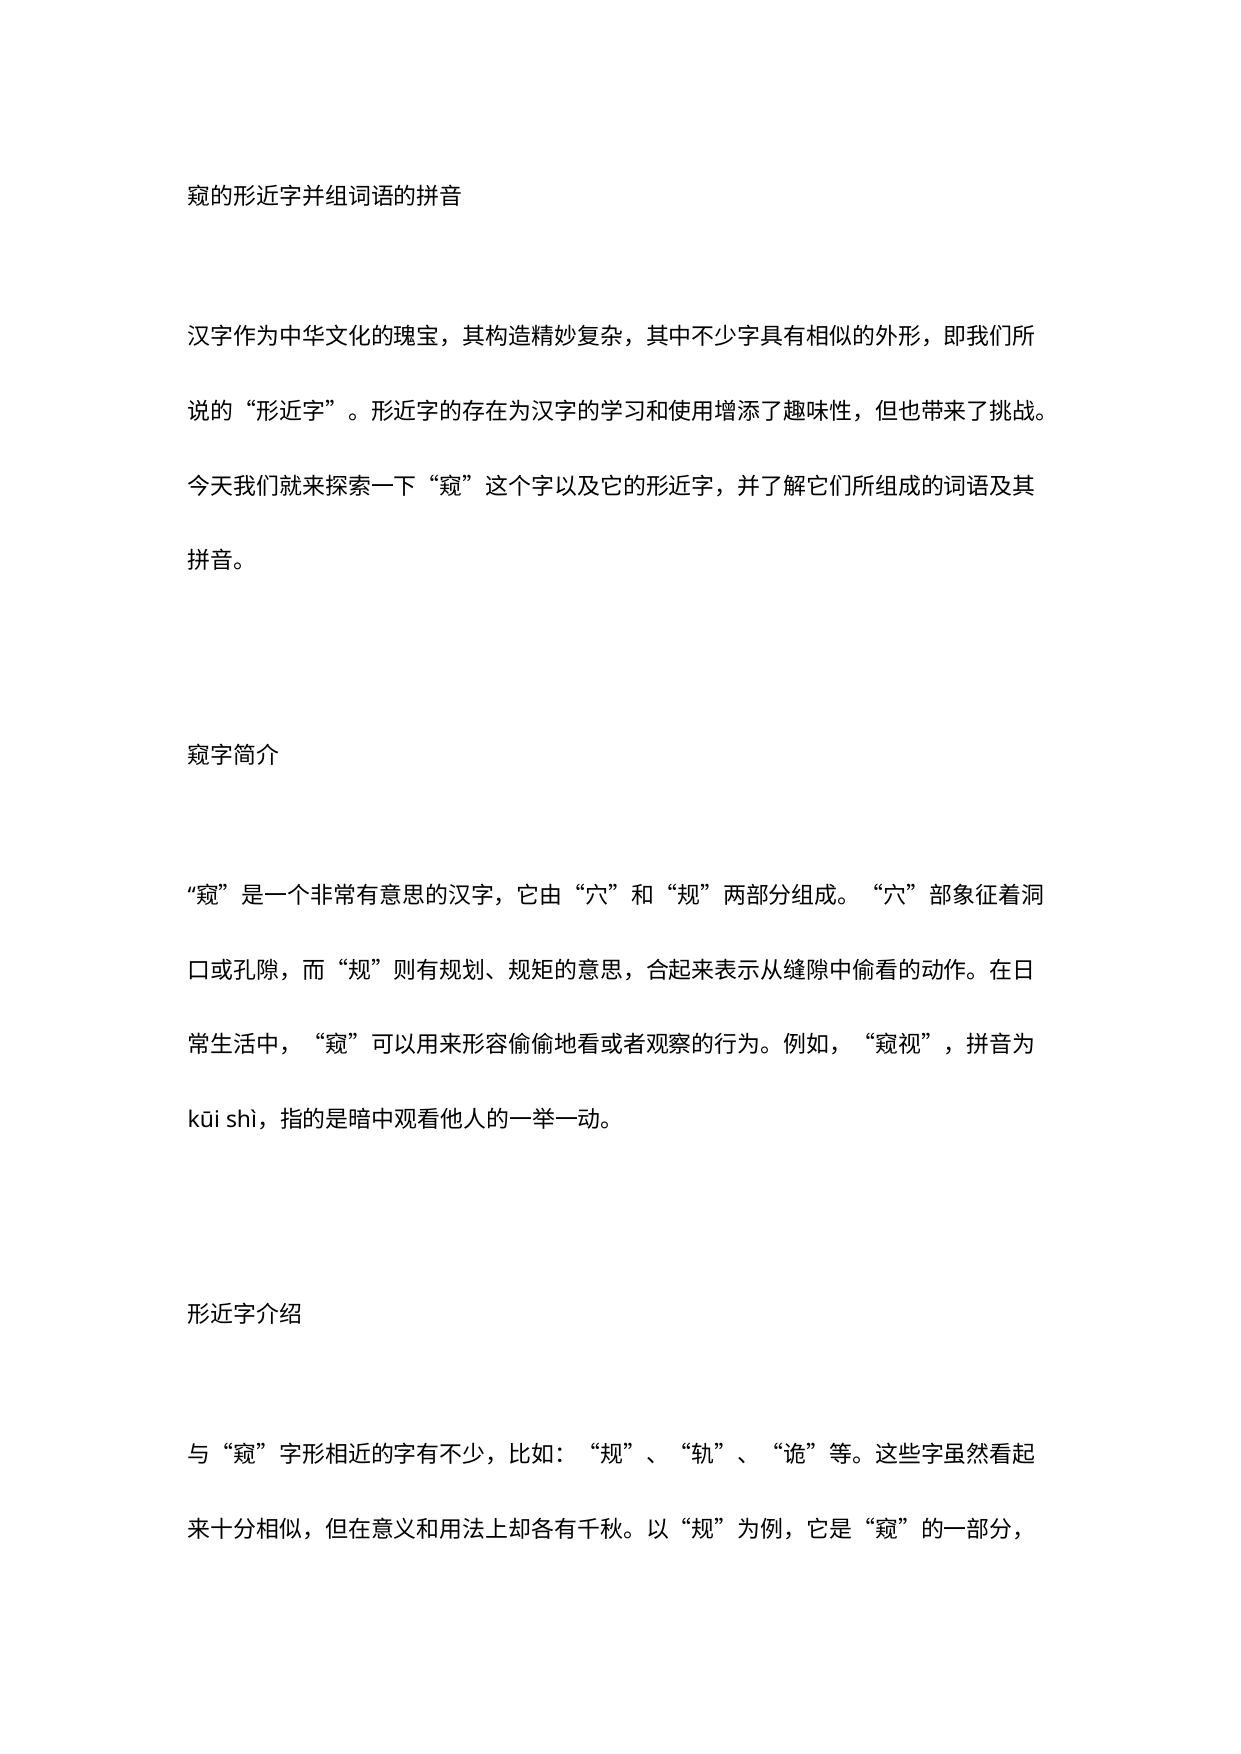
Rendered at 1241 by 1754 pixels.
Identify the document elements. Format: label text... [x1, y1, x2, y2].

text 形近字介绍 [187, 1279, 1053, 1344]
text 窥的形近字并组词语的拼音 [187, 162, 1053, 227]
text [187, 1420, 1053, 1560]
text 窥字简介 [187, 721, 1053, 786]
text 汉字作为中华文化的瑰宝，其构造精妙复杂，其中不少字具有相似的外形，即我们所说的“形近字”。形近字的存在为汉字的学习和使用增添了趣味性，但也带来了挑战。今天我们就来探索一下“窥”这个字以及它的形近字，并了解它们所组成的词语及其拼音。 [187, 302, 1053, 591]
text “窥”是一个非常有意思的汉字，它由“穴”和“规”两部分组成。“穴”部象征着洞口或孔隙，而“规”则有规划、规矩的意思，合起来表示从缝隙中偷看的动作。在日常生活中，“窥”可以用来形容偷偷地看或者观察的行为。例如，“窥视”，拼音为 kūi shì，指的是暗中观看他人的一举一动。 [187, 861, 1053, 1150]
